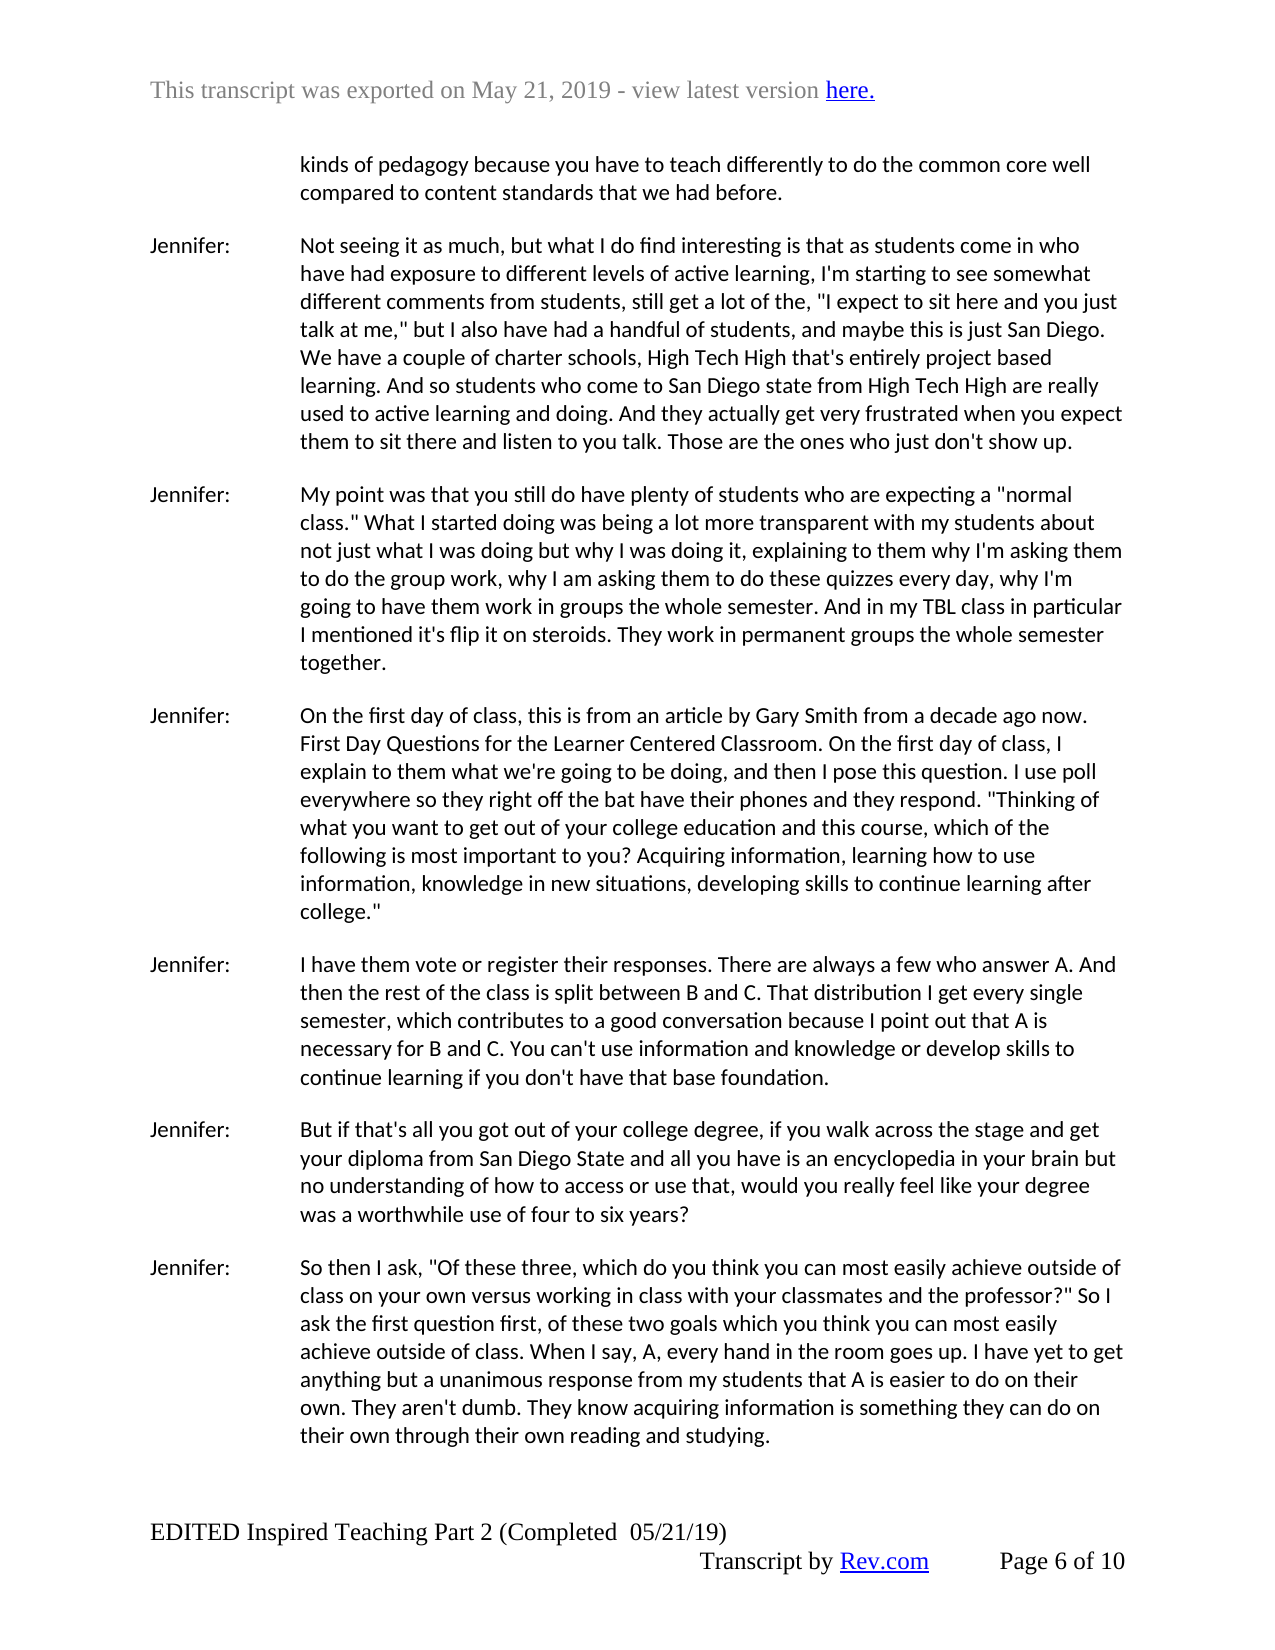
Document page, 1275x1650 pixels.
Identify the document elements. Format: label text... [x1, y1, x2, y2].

text Jennifer: I have them vote or register their responses. There are always a few who answer A. And then the rest of the class is split between B and C. That distribution I get every single semester, which contributes to a good conversation because I point out that A is necessary for B and C. You can't use information and knowledge or develop skills to continue learning if you don't have that base foundation. [150, 951, 1125, 1091]
text Jennifer: But if that's all you got out of your college degree, if you walk across the stage and get your diploma from San Diego State and all you have is an encyclopedia in your brain but no understanding of how to access or use that, would you really feel like your degree was a worthwhile use of four to six years? [150, 1116, 1125, 1228]
text Jennifer: On the first day of class, this is from an article by Gary Smith from a decade ago now. First Day Questions for the Learner Centered Classroom. On the first day of class, I explain to them what we're going to be doing, and then I pose this question. I use poll everywhere so they right off the bat have their phones and they respond. "Thinking of what you want to get out of your college education and this course, which of the following is most important to you? Acquiring information, learning how to use information, knowledge in new situations, developing skills to continue learning after college." [150, 701, 1125, 926]
text Jennifer: So then I ask, "Of these three, which do you think you can most easily achieve outside of class on your own versus working in class with your classmates and the professor?" So I ask the first question first, of these two goals which you think you can most easily achieve outside of class. When I say, A, every hand in the room goes up. I have yet to get anything but a unanimous response from my students that A is easier to do on their own. They aren't dumb. They know acquiring information is something they can do on their own through their own reading and studying. [150, 1253, 1125, 1449]
text Jennifer: Not seeing it as much, but what I do find interesting is that as students come in who have had exposure to different levels of active learning, I'm starting to see somewhat different comments from students, still get a lot of the, "I expect to sit here and you just talk at me," but I also have had a handful of students, and maybe this is just San Diego. We have a couple of charter schools, High Tech High that's entirely project based learning. And so students who come to San Diego state from High Tech High are really used to active learning and doing. And they actually get very frustrated when you expect them to sit there and listen to you talk. Those are the ones who just don't show up. [150, 231, 1125, 455]
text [150, 150, 1125, 206]
text Jennifer: My point was that you still do have plenty of students who are expecting a "normal class." What I started doing was being a lot more transparent with my students about not just what I was doing but why I was doing it, explaining to them why I'm asking them to do the group work, why I am asking them to do these quizzes every day, why I'm going to have them work in groups the whole semester. And in my TBL class in particular I mentioned it's flip it on steroids. They work in permanent groups the whole semester together. [150, 480, 1125, 676]
